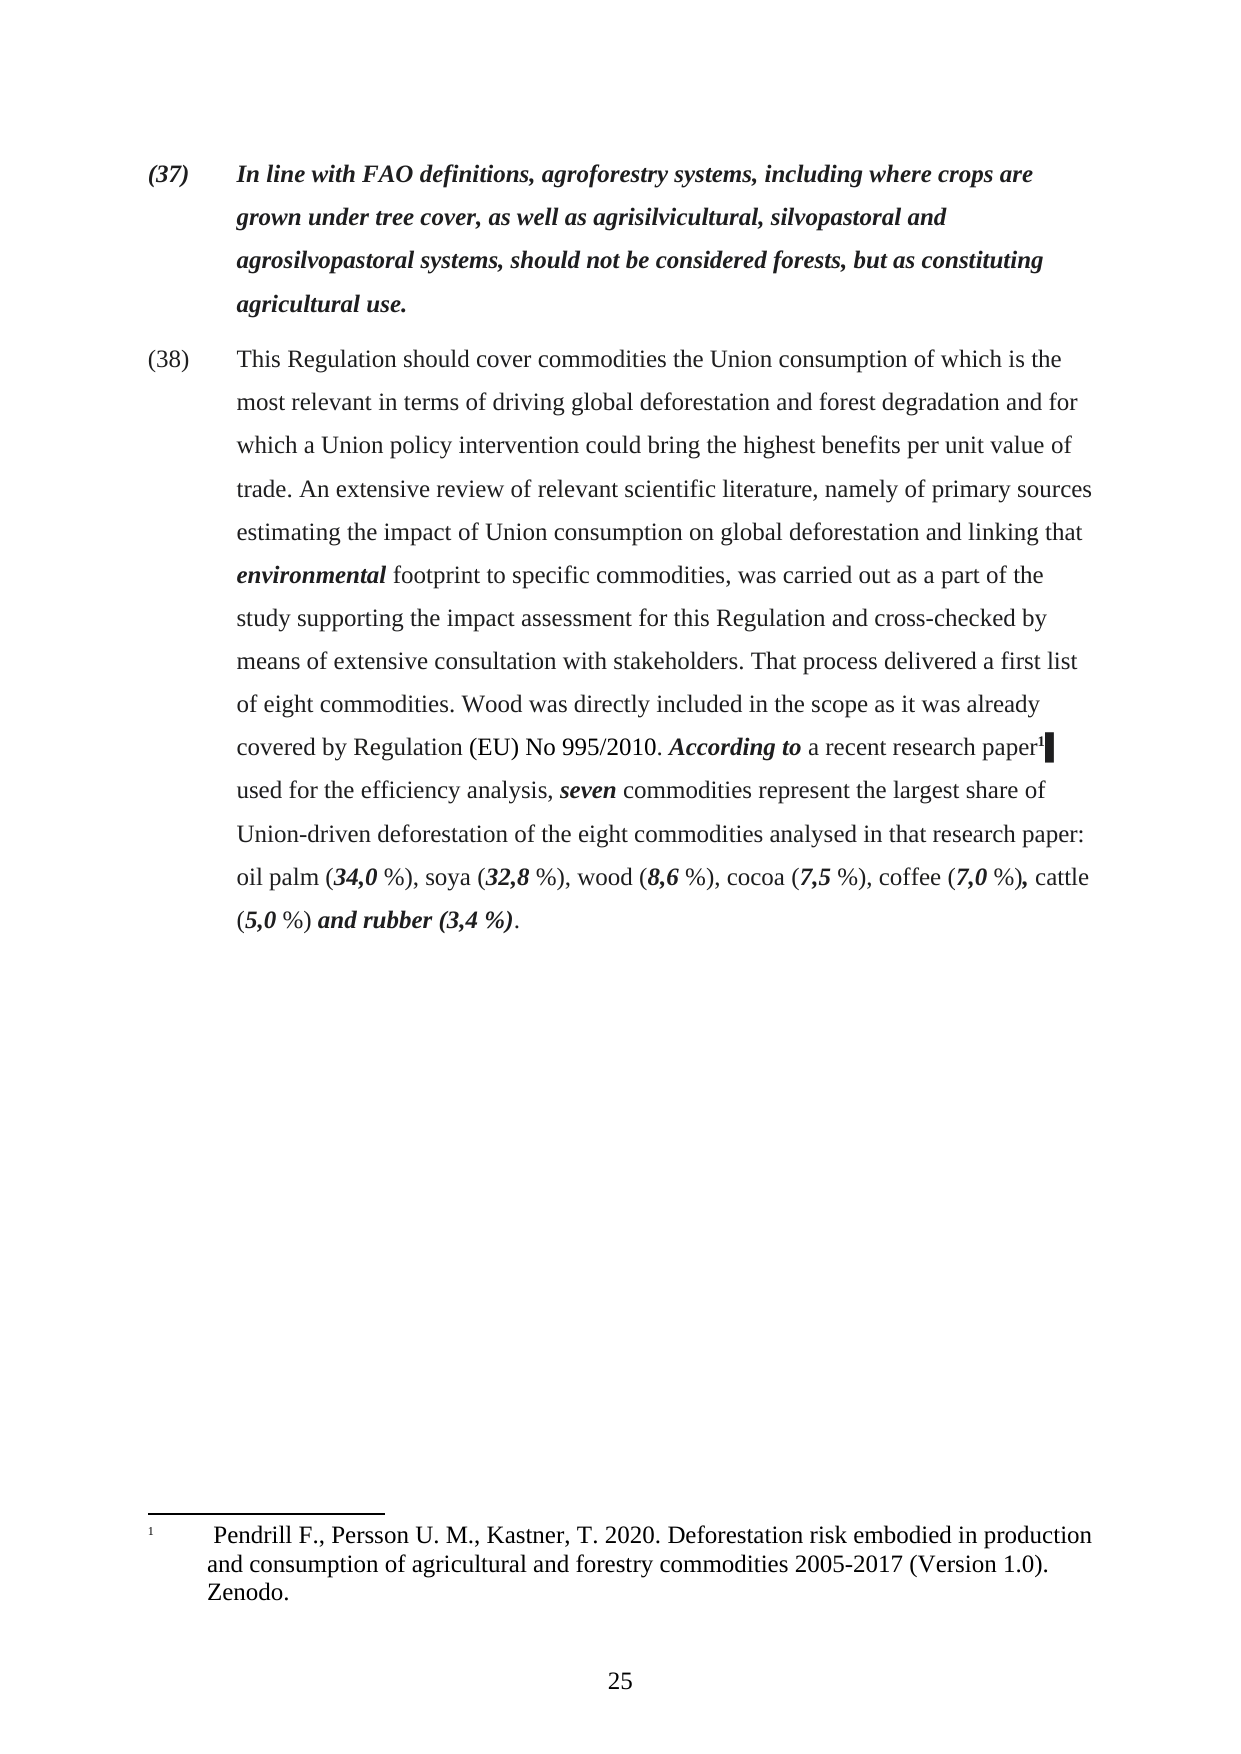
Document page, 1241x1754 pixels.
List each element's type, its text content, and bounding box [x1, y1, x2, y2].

text (38) This Regulation should cover commodities the Union consumption of which is the most relevant in terms of driving global deforestation and forest degradation and for which a Union policy intervention could bring the highest benefits per unit value of trade. An extensive review of relevant scientific literature, namely of primary sources estimating the impact of Union consumption on global deforestation and linking that environmental footprint to specific commodities, was carried out as a part of the study supporting the impact assessment for this Regulation and cross-checked by means of extensive consultation with stakeholders. That process delivered a first list of eight commodities. Wood was directly included in the scope as it was already covered by Regulation (EU) No 995/2010. According to a recent research paper▌ used for the efficiency analysis, seven commodities represent the largest share of Union-driven deforestation of the eight commodities analysed in that research paper: oil palm (34,0 %), soya (32,8 %), wood (8,6 %), cocoa (7,5 %), coffee (7,0 %), cattle (5,0 %) and rubber (3,4 %). [148, 344, 1092, 934]
text (37) In line with FAO definitions, agroforestry systems, including where crops are grown under tree cover, as well as agrisilvicultural, silvopastoral and agrosilvopastoral systems, should not be considered forests, but as constituting agricultural use. [148, 159, 1092, 317]
